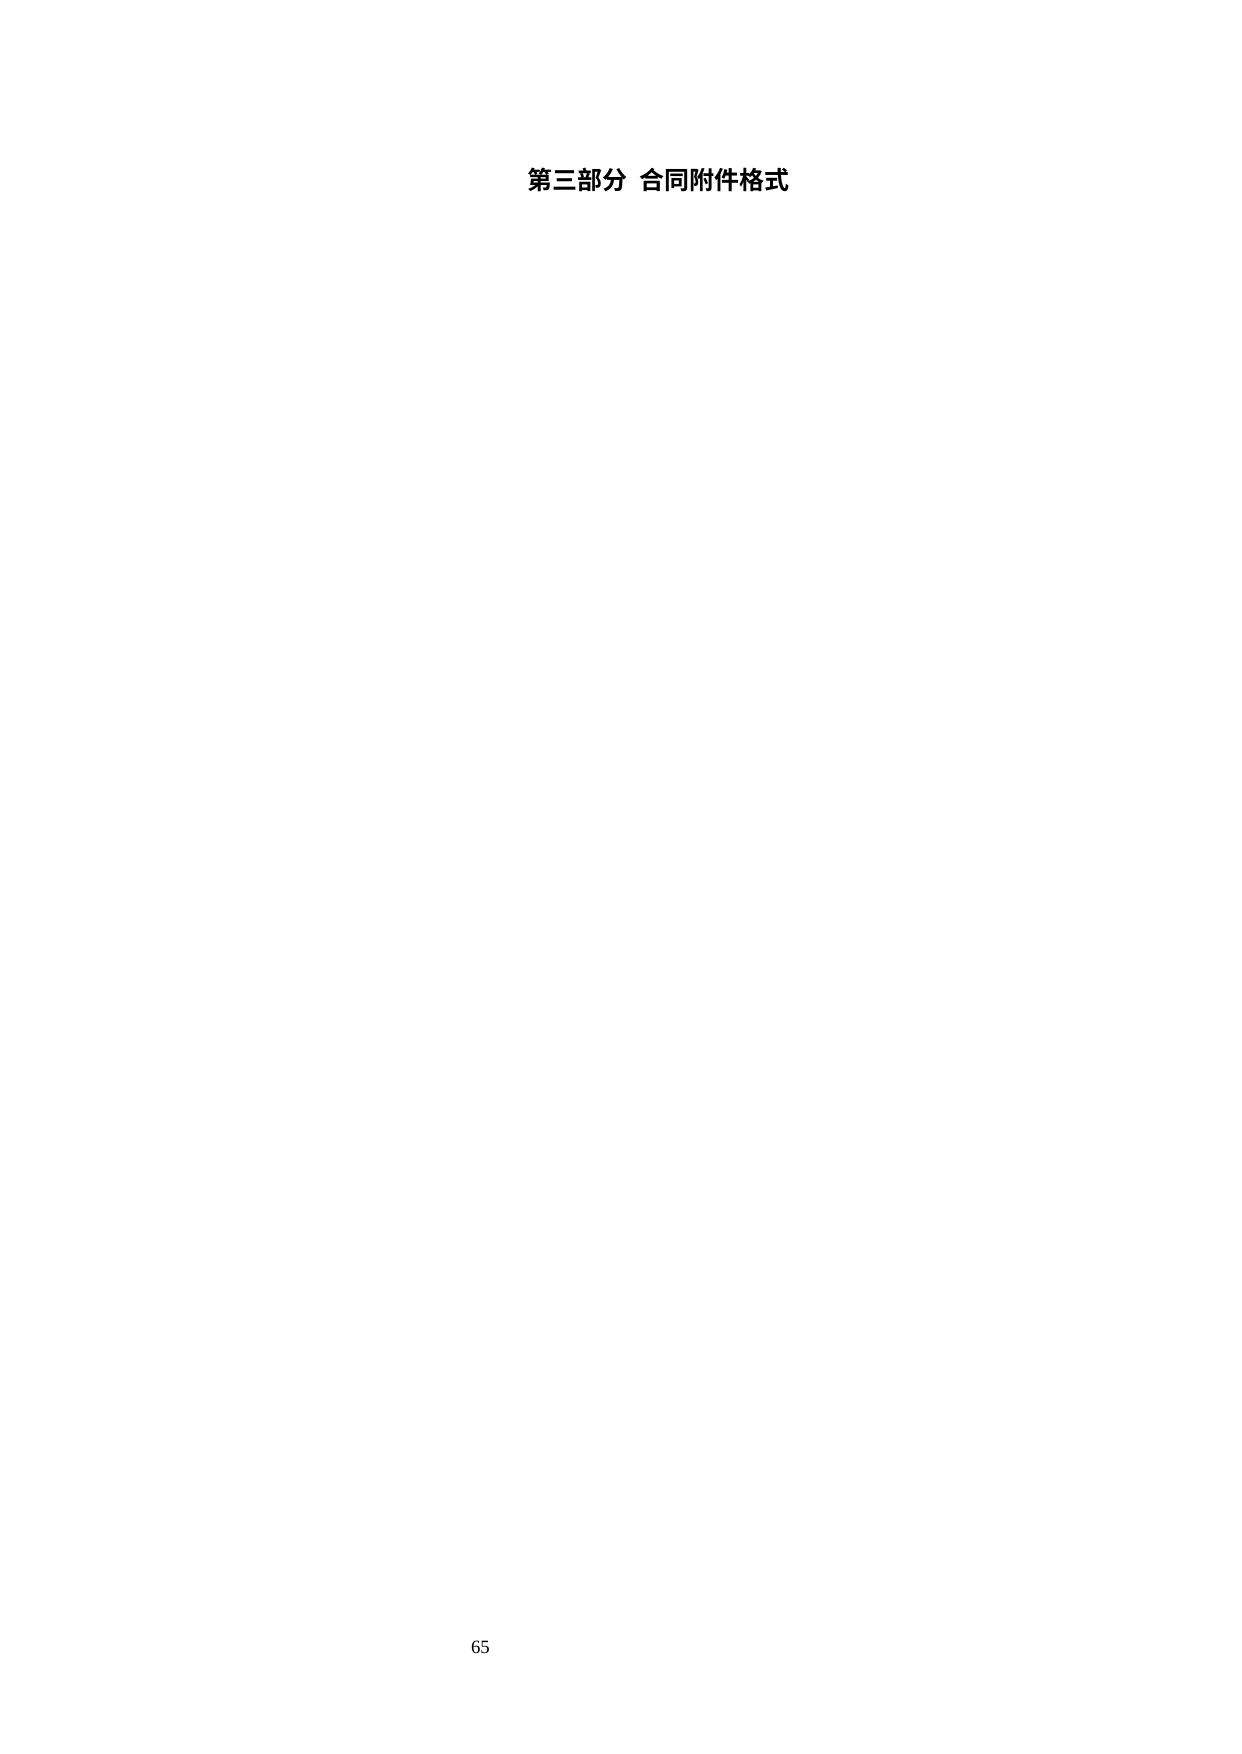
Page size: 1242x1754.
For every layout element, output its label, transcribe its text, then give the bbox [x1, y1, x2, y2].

subtitle 第三部分 合同附件格式 [223, 160, 1094, 196]
